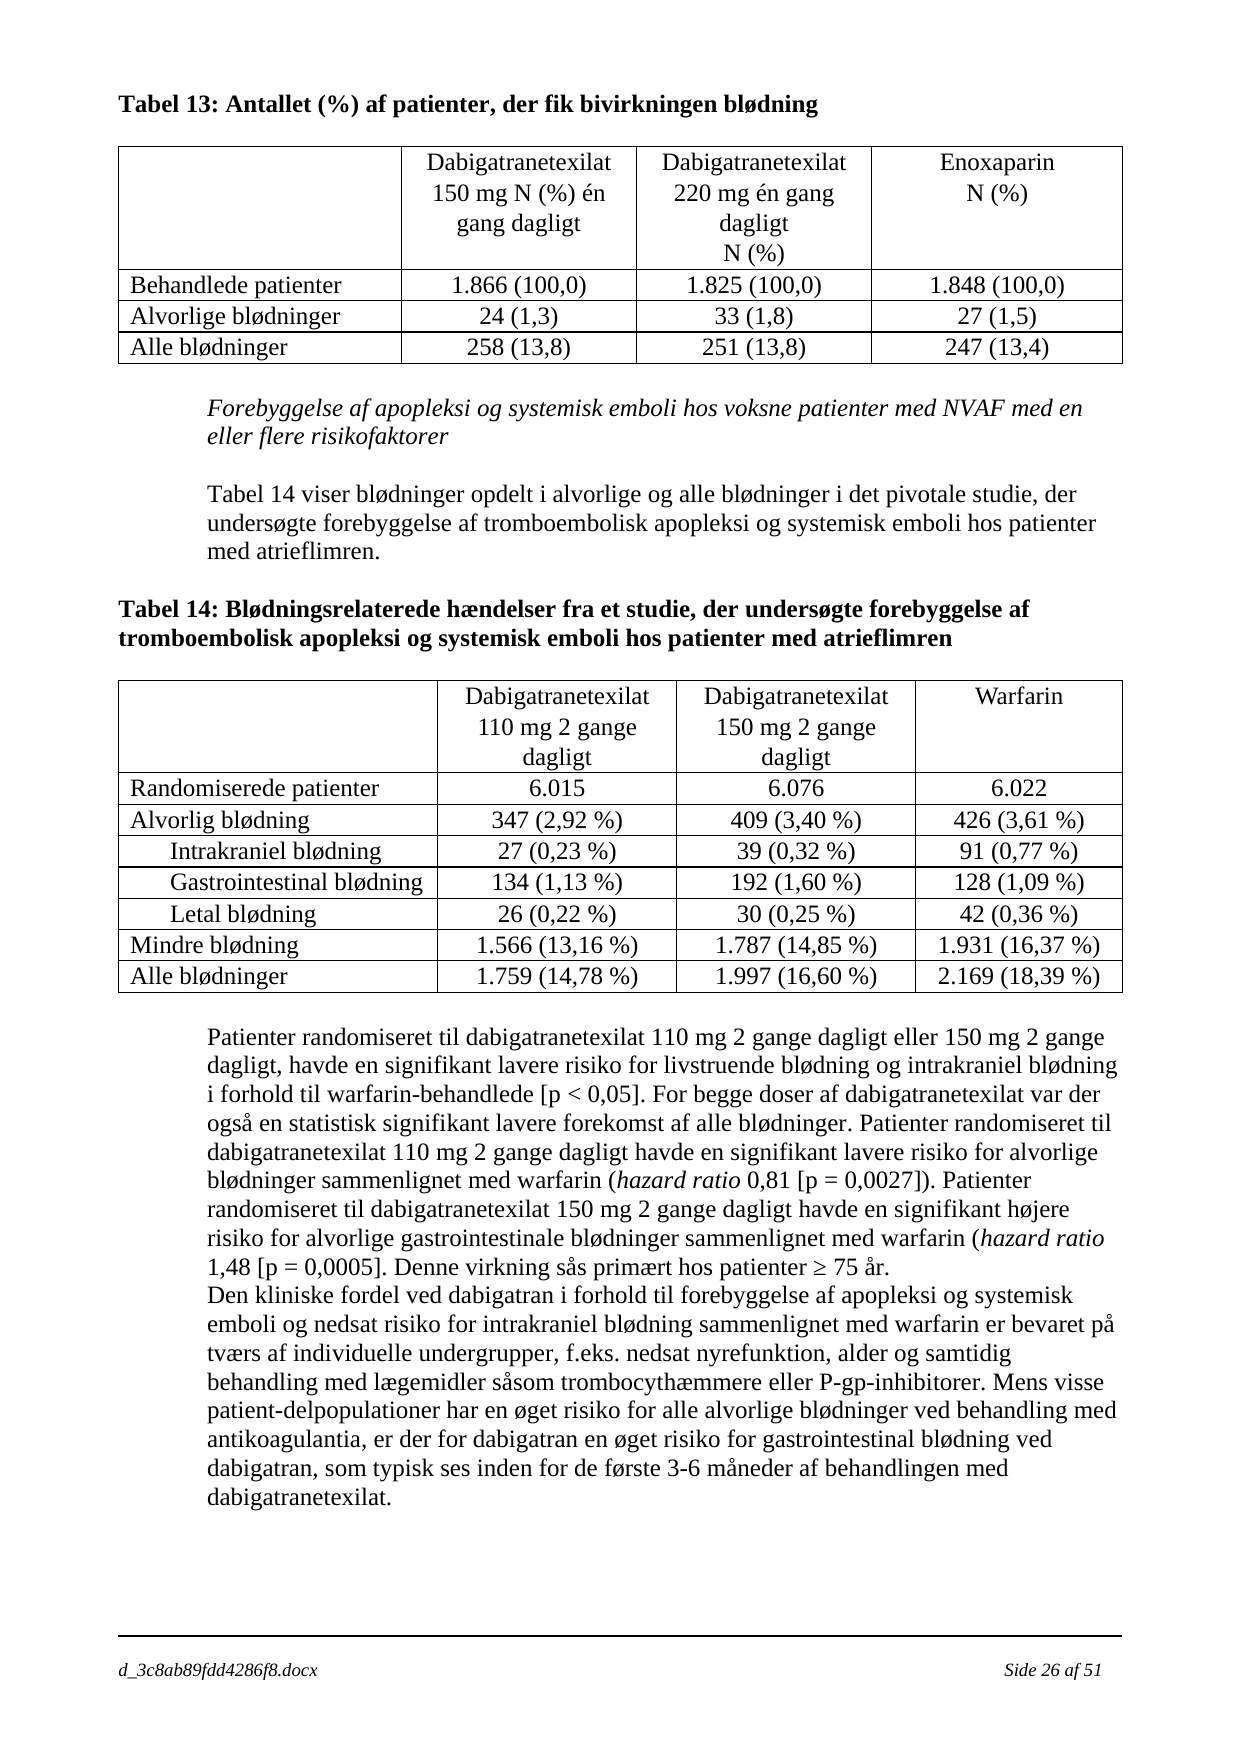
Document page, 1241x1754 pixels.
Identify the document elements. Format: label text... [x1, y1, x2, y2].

table_cell 24 (1,3) [402, 301, 636, 331]
table_cell 1.866 (100,0) [402, 270, 636, 300]
table_cell 1.825 (100,0) [637, 270, 871, 300]
text Tabel 13: Antallet (%) af patienter, der fik bivirkningen blødning [118, 89, 1122, 117]
table_cell Behandlede patienter [119, 270, 401, 300]
table_cell 1.931 (16,37 %) [916, 930, 1122, 960]
table_header Dabigatranetexilat 150 mg 2 gange dagligt [677, 681, 915, 772]
table_cell 1.997 (16,60 %) [677, 961, 915, 992]
text Forebyggelse af apopleksi og systemisk emboli hos voksne patienter med NVAF med en eller flere risikofaktorer [207, 393, 1122, 450]
table_cell Randomiserede patienter [119, 773, 437, 804]
text Patienter randomiseret til dabigatranetexilat 110 mg 2 gange dagligt eller 150 mg 2 gange dagligt, havde en signifikant lavere risiko for livstruende blødning og intrakraniel blødning i forhold til warfarin-behandlede [p < 0,05]. For begge doser af dabigatranetexilat var der også en statistisk signifikant lavere forekomst af alle blødninger. Patienter randomiseret til dabigatranetexilat 110 mg 2 gange dagligt havde en signifikant lavere risiko for alvorlige blødninger sammenlignet med warfarin (hazard ratio 0,81 [p = 0,0027]). Patienter randomiseret til dabigatranetexilat 150 mg 2 gange dagligt havde en signifikant højere risiko for alvorlige gastrointestinale blødninger sammenlignet med warfarin (hazard ratio 1,48 [p = 0,0005]. Denne virkning sås primært hos patienter ≥ 75 år. [207, 1022, 1122, 1280]
table_cell 134 (1,13 %) [438, 868, 676, 898]
table_header Dabigatranetexilat 110 mg 2 gange dagligt [438, 681, 676, 772]
table_header [119, 147, 401, 269]
table_header Dabigatranetexilat 220 mg én gang dagligt N (%) [637, 147, 871, 269]
table_cell 27 (0,23 %) [438, 836, 676, 866]
table_cell 6.015 [438, 773, 676, 804]
table_cell Alle blødninger [119, 961, 437, 992]
table_header Warfarin [916, 681, 1122, 772]
table_cell 1.848 (100,0) [872, 270, 1122, 300]
table_cell Alvorlige blødninger [119, 301, 401, 331]
table_cell Alvorlig blødning [119, 805, 437, 835]
table_cell Alle blødninger [119, 333, 401, 363]
table_cell 258 (13,8) [402, 333, 636, 363]
table_cell 33 (1,8) [637, 301, 871, 331]
table_cell 6.022 [916, 773, 1122, 804]
table_cell 1.566 (13,16 %) [438, 930, 676, 960]
table_cell 2.169 (18,39 %) [916, 961, 1122, 992]
table_cell 6.076 [677, 773, 915, 804]
table_cell 30 (0,25 %) [677, 899, 915, 929]
table_cell Letal blødning [119, 899, 437, 929]
table_cell Gastrointestinal blødning [119, 868, 437, 898]
table_cell 251 (13,8) [637, 333, 871, 363]
table_header Enoxaparin N (%) [872, 147, 1122, 269]
table_cell 1.759 (14,78 %) [438, 961, 676, 992]
table_cell 39 (0,32 %) [677, 836, 915, 866]
text Tabel 14: Blødningsrelaterede hændelser fra et studie, der undersøgte forebyggelse af tromboembolisk apopleksi og systemisk emboli hos patienter med atrieflimren [118, 594, 1122, 651]
table_cell 1.787 (14,85 %) [677, 930, 915, 960]
text Den kliniske fordel ved dabigatran i forhold til forebyggelse af apopleksi og systemisk emboli og nedsat risiko for intrakraniel blødning sammenlignet med warfarin er bevaret på tværs af individuelle undergrupper, f.eks. nedsat nyrefunktion, alder og samtidig behandling med lægemidler såsom trombocythæmmere eller P-gp-inhibitorer. Mens visse patient-delpopulationer har en øget risiko for alle alvorlige blødninger ved behandling med antikoagulantia, er der for dabigatran en øget risiko for gastrointestinal blødning ved dabigatran, som typisk ses inden for de første 3-6 måneder af behandlingen med dabigatranetexilat. [207, 1280, 1122, 1510]
table_cell Intrakraniel blødning [119, 836, 437, 866]
table_cell 192 (1,60 %) [677, 868, 915, 898]
table_cell 42 (0,36 %) [916, 899, 1122, 929]
table_cell 409 (3,40 %) [677, 805, 915, 835]
table_header Dabigatranetexilat 150 mg N (%) én gang dagligt [402, 147, 636, 269]
table_header [119, 681, 437, 772]
table_cell 426 (3,61 %) [916, 805, 1122, 835]
table_cell 247 (13,4) [872, 333, 1122, 363]
table_cell 347 (2,92 %) [438, 805, 676, 835]
table_cell 128 (1,09 %) [916, 868, 1122, 898]
table_cell Mindre blødning [119, 930, 437, 960]
text Tabel 14 viser blødninger opdelt i alvorlige og alle blødninger i det pivotale studie, der undersøgte forebyggelse af tromboembolisk apopleksi og systemisk emboli hos patienter med atrieflimren. [207, 479, 1122, 565]
table_cell 27 (1,5) [872, 301, 1122, 331]
table_cell 91 (0,77 %) [916, 836, 1122, 866]
table_cell 26 (0,22 %) [438, 899, 676, 929]
